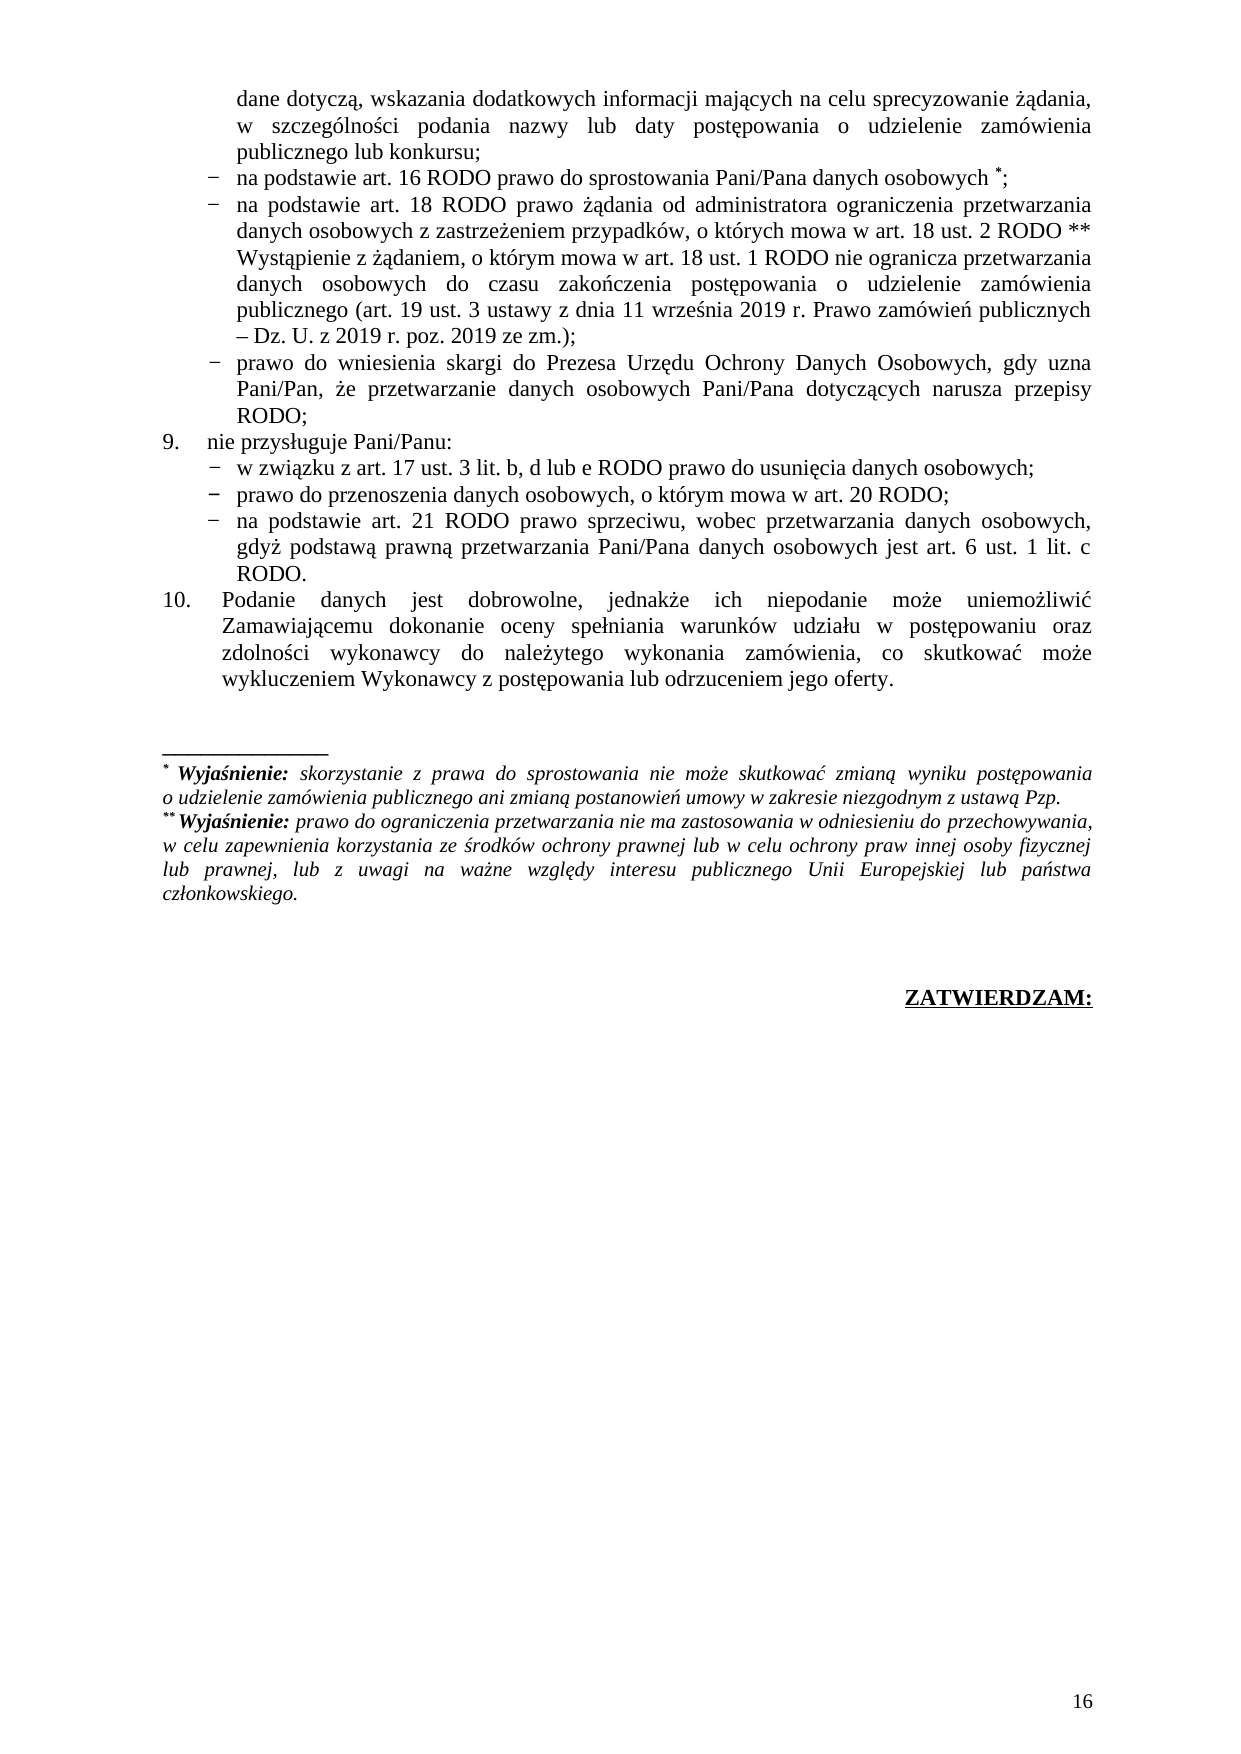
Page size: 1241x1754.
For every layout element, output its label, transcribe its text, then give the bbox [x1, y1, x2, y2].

text _____________ [162, 730, 1093, 757]
list w związku z art. 17 ust. 3 lit. b, d lub e RODO prawo do usunięcia danych osobowych; [207, 454, 1093, 481]
list prawo do wniesienia skargi do Prezesa Urzędu Ochrony Danych Osobowych, gdy uzna Pani/Pan, że przetwarzanie danych osobowych Pani/Pana dotyczących narusza przepisy RODO; [207, 349, 1093, 428]
list na podstawie art. 16 RODO prawo do sprostowania Pani/Pana danych osobowych *; [207, 164, 1093, 191]
list na podstawie art. 21 RODO prawo sprzeciwu, wobec przetwarzania danych osobowych, gdyż podstawą prawną przetwarzania Pani/Pana danych osobowych jest art. 6 ust. 1 lit. c RODO. [207, 507, 1093, 586]
text * Wyjaśnienie: skorzystanie z prawa do sprostowania nie może skutkować zmianą wyniku postępowania o udzielenie zamówienia publicznego ani zmianą postanowień umowy w zakresie niezgodnym z ustawą Pzp. [162, 761, 1093, 809]
text ZATWIERDZAM: [162, 984, 1093, 1010]
list na podstawie art. 18 RODO prawo żądania od administratora ograniczenia przetwarzania danych osobowych z zastrzeżeniem przypadków, o których mowa w art. 18 ust. 2 RODO ** Wystąpienie z żądaniem, o którym mowa w art. 18 ust. 1 RODO nie ogranicza przetwarzania danych osobowych do czasu zakończenia postępowania o udzielenie zamówienia publicznego (art. 19 ust. 3 ustawy z dnia 11 września 2019 r. Prawo zamówień publicznych – Dz. U. z 2019 r. poz. 2019 ze zm.); [207, 191, 1093, 349]
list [207, 85, 1093, 164]
list Podanie danych jest dobrowolne, jednakże ich niepodanie może uniemożliwić Zamawiającemu dokonanie oceny spełniania warunków udziału w postępowaniu oraz zdolności wykonawcy do należytego wykonania zamówienia, co skutkować może wykluczeniem Wykonawcy z postępowania lub odrzuceniem jego oferty. [162, 586, 1093, 692]
list nie przysługuje Pani/Panu: [162, 428, 1093, 454]
text ** Wyjaśnienie: prawo do ograniczenia przetwarzania nie ma zastosowania w odniesieniu do przechowywania, w celu zapewnienia korzystania ze środków ochrony prawnej lub w celu ochrony praw innej osoby fizycznej lub prawnej, lub z uwagi na ważne względy interesu publicznego Unii Europejskiej lub państwa członkowskiego. [162, 809, 1093, 905]
list prawo do przenoszenia danych osobowych, o którym mowa w art. 20 RODO; [207, 481, 1093, 507]
